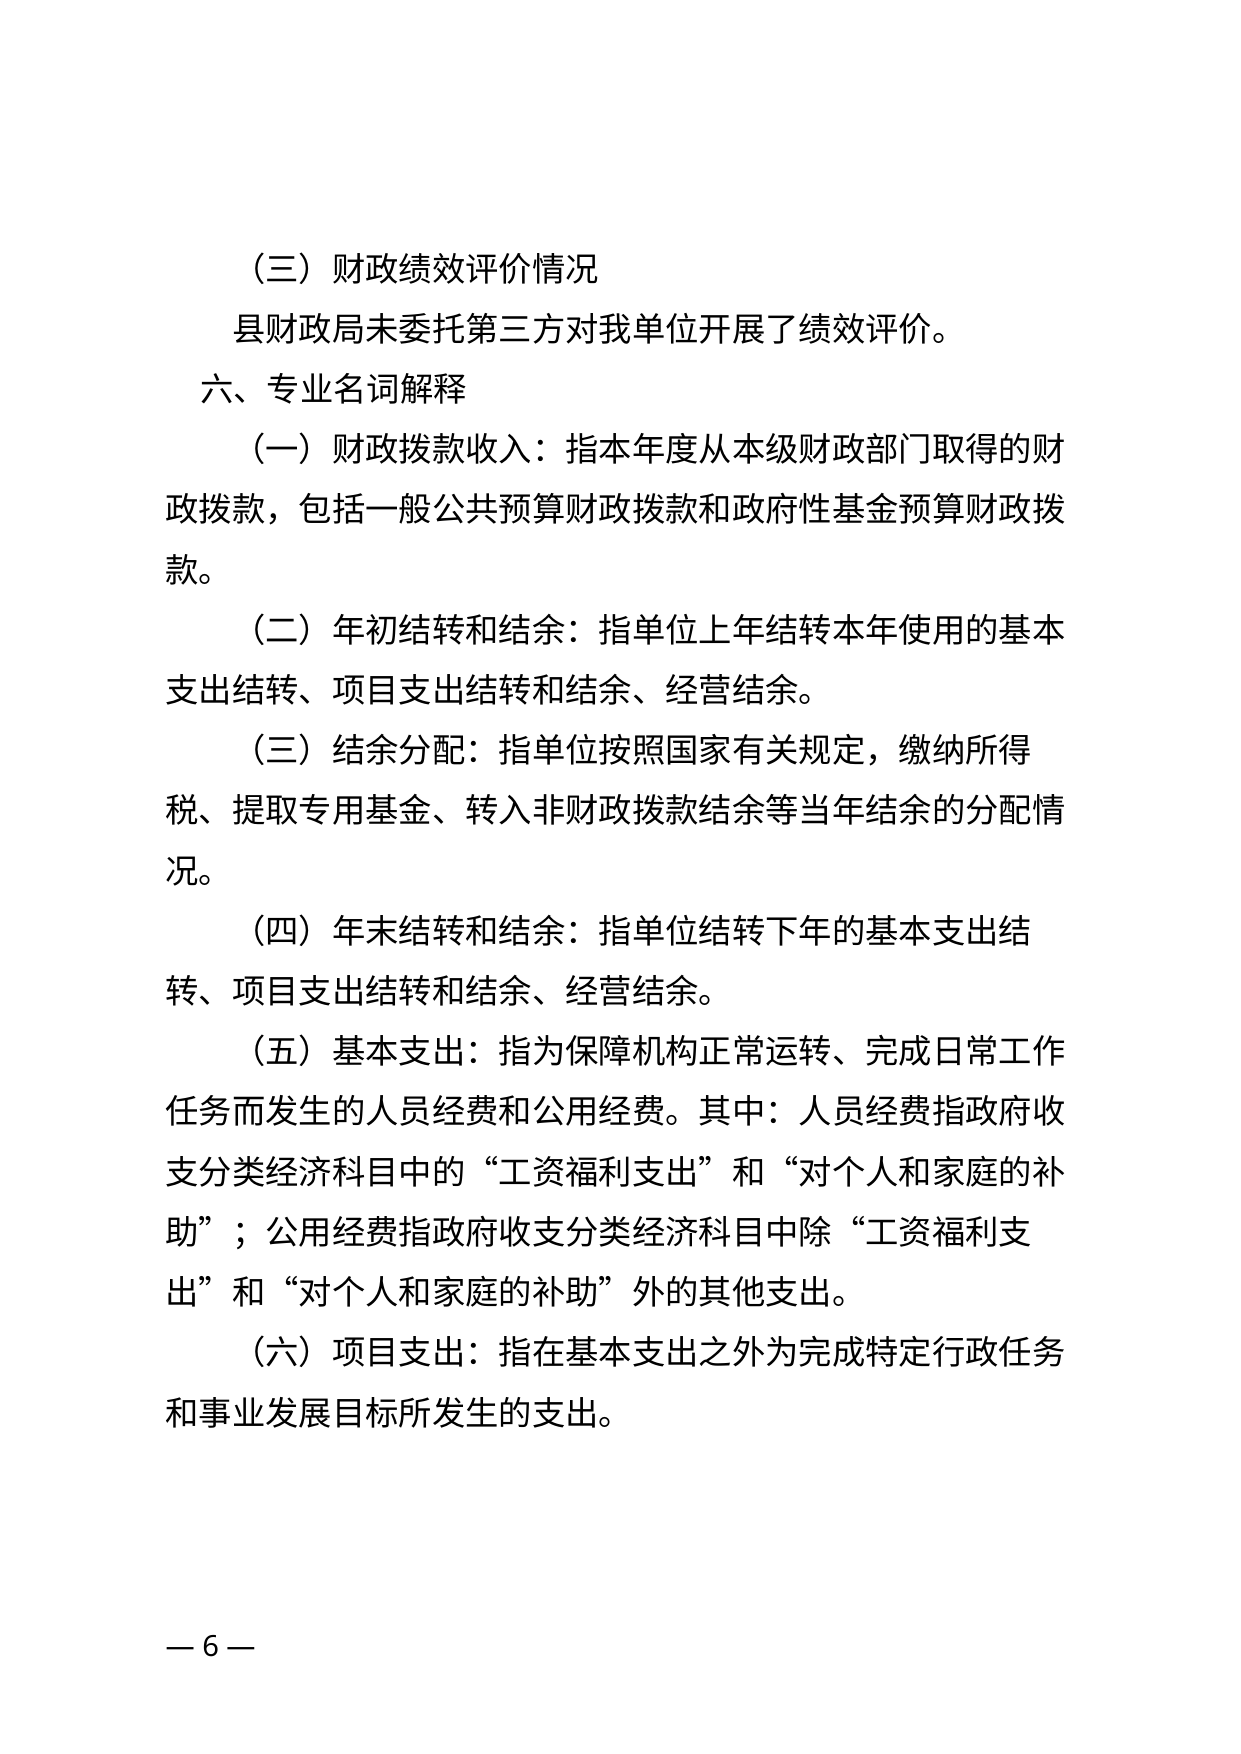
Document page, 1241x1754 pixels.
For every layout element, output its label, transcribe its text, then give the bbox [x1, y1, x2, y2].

text （二）年初结转和结余：指单位上年结转本年使用的基本支出结转、项目支出结转和结余、经营结余。 [165, 594, 1087, 714]
list 县财政局未委托第三方对我单位开展了绩效评价。 [165, 293, 1087, 353]
text （六）项目支出：指在基本支出之外为完成特定行政任务和事业发展目标所发生的支出。 [165, 1317, 1087, 1437]
list （三）财政绩效评价情况 [165, 233, 1087, 293]
text （一）财政拨款收入：指本年度从本级财政部门取得的财政拨款，包括一般公共预算财政拨款和政府性基金预算财政拨款。 [165, 413, 1087, 594]
text （四）年末结转和结余：指单位结转下年的基本支出结转、项目支出结转和结余、经营结余。 [165, 895, 1087, 1016]
text （五）基本支出：指为保障机构正常运转、完成日常工作任务而发生的人员经费和公用经费。其中：人员经费指政府收支分类经济科目中的“工资福利支出”和“对个人和家庭的补助”；公用经费指政府收支分类经济科目中除“工资福利支出”和“对个人和家庭的补助”外的其他支出。 [165, 1016, 1087, 1317]
text 六、专业名词解释 [165, 353, 1087, 413]
text （三）结余分配：指单位按照国家有关规定，缴纳所得税、提取专用基金、转入非财政拨款结余等当年结余的分配情况。 [165, 714, 1087, 895]
